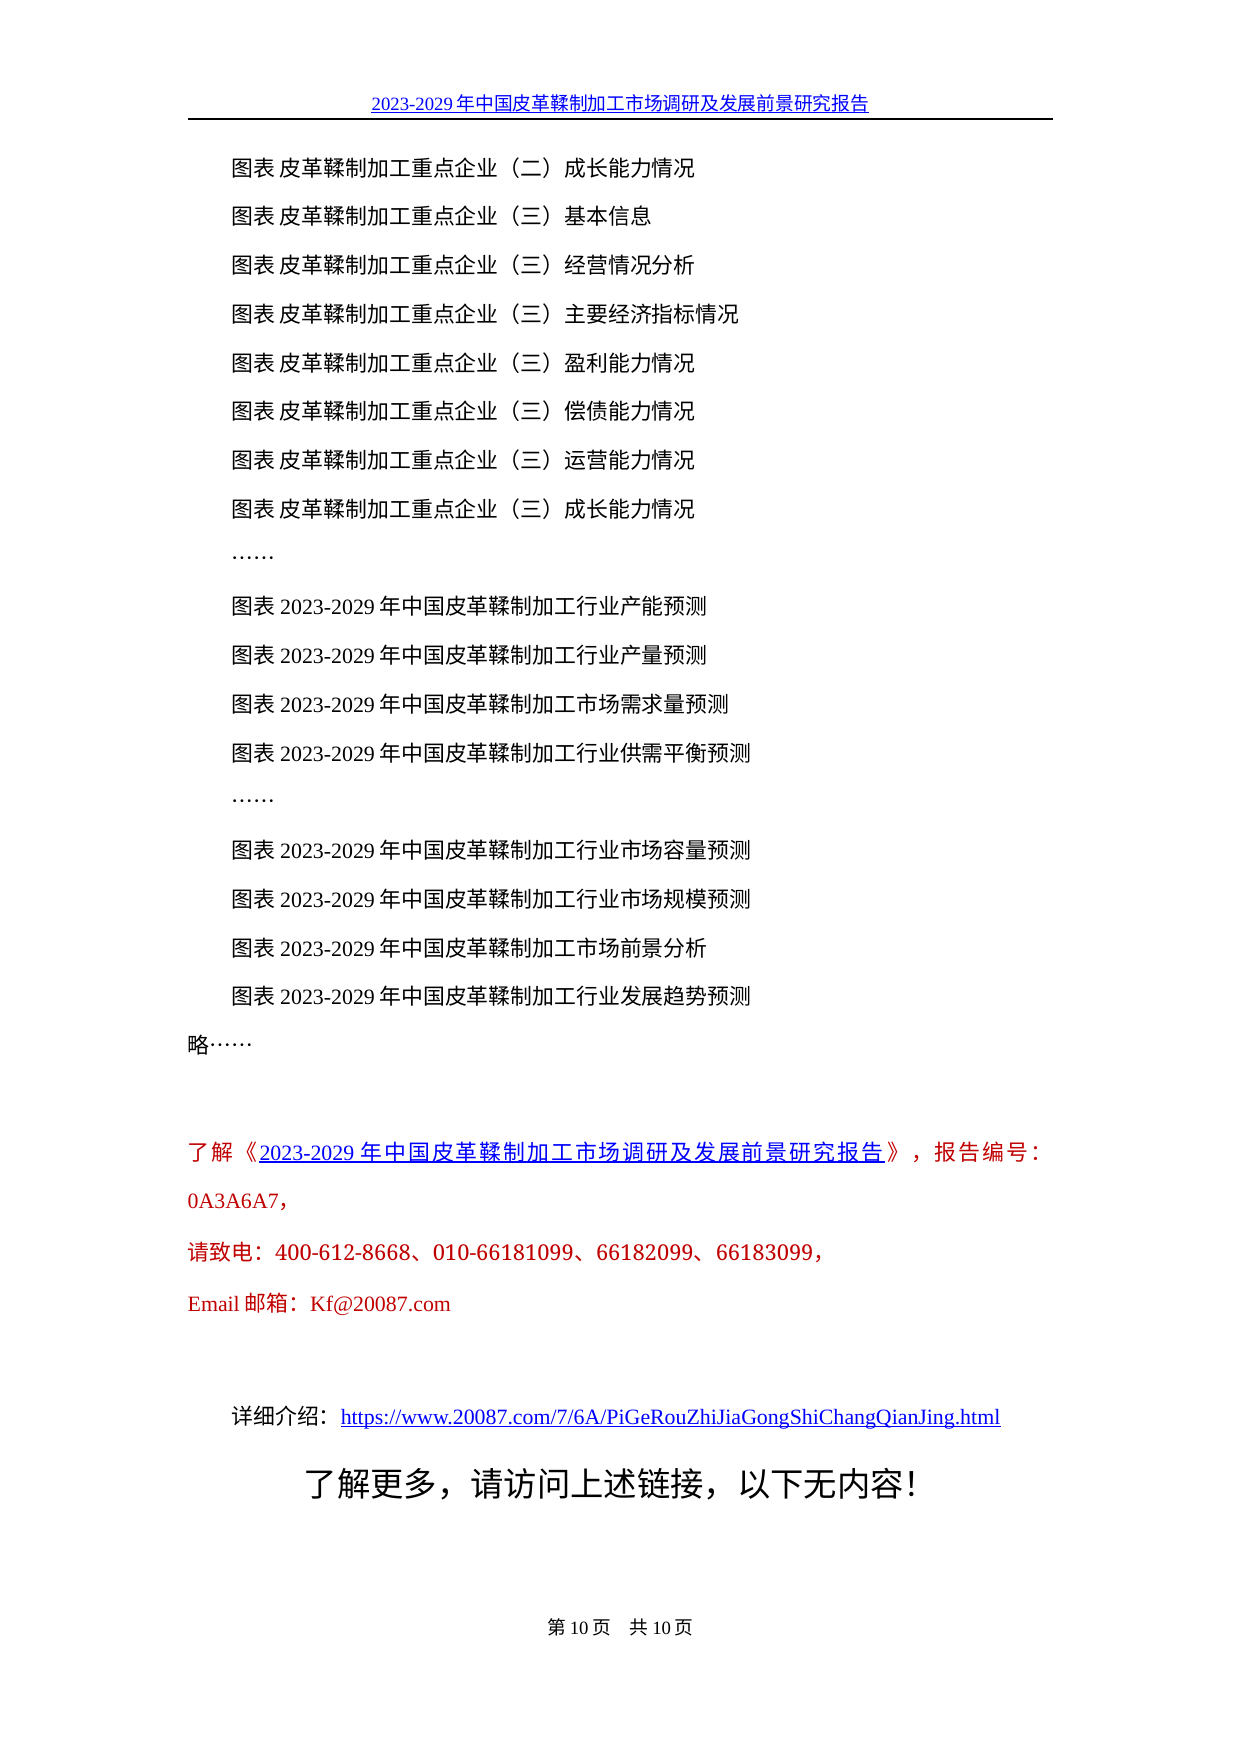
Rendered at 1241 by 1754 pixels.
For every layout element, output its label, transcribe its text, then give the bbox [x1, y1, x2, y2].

text Email邮箱：Kf@20087.com [187, 1286, 1053, 1318]
text 了解《2023-2029年中国皮革鞣制加工市场调研及发展前景研究报告》，报告编号：0A3A6A7， [187, 1134, 1053, 1215]
title 了解更多，请访问上述链接，以下无内容！ [187, 1449, 1053, 1514]
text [187, 150, 1053, 1060]
text 详细介绍：https://www.20087.com/7/6A/PiGeRouZhiJiaGongShiChangQianJing.html [187, 1399, 1053, 1431]
text 请致电：400-612-8668、010-66181099、66182099、66183099， [187, 1234, 1053, 1267]
